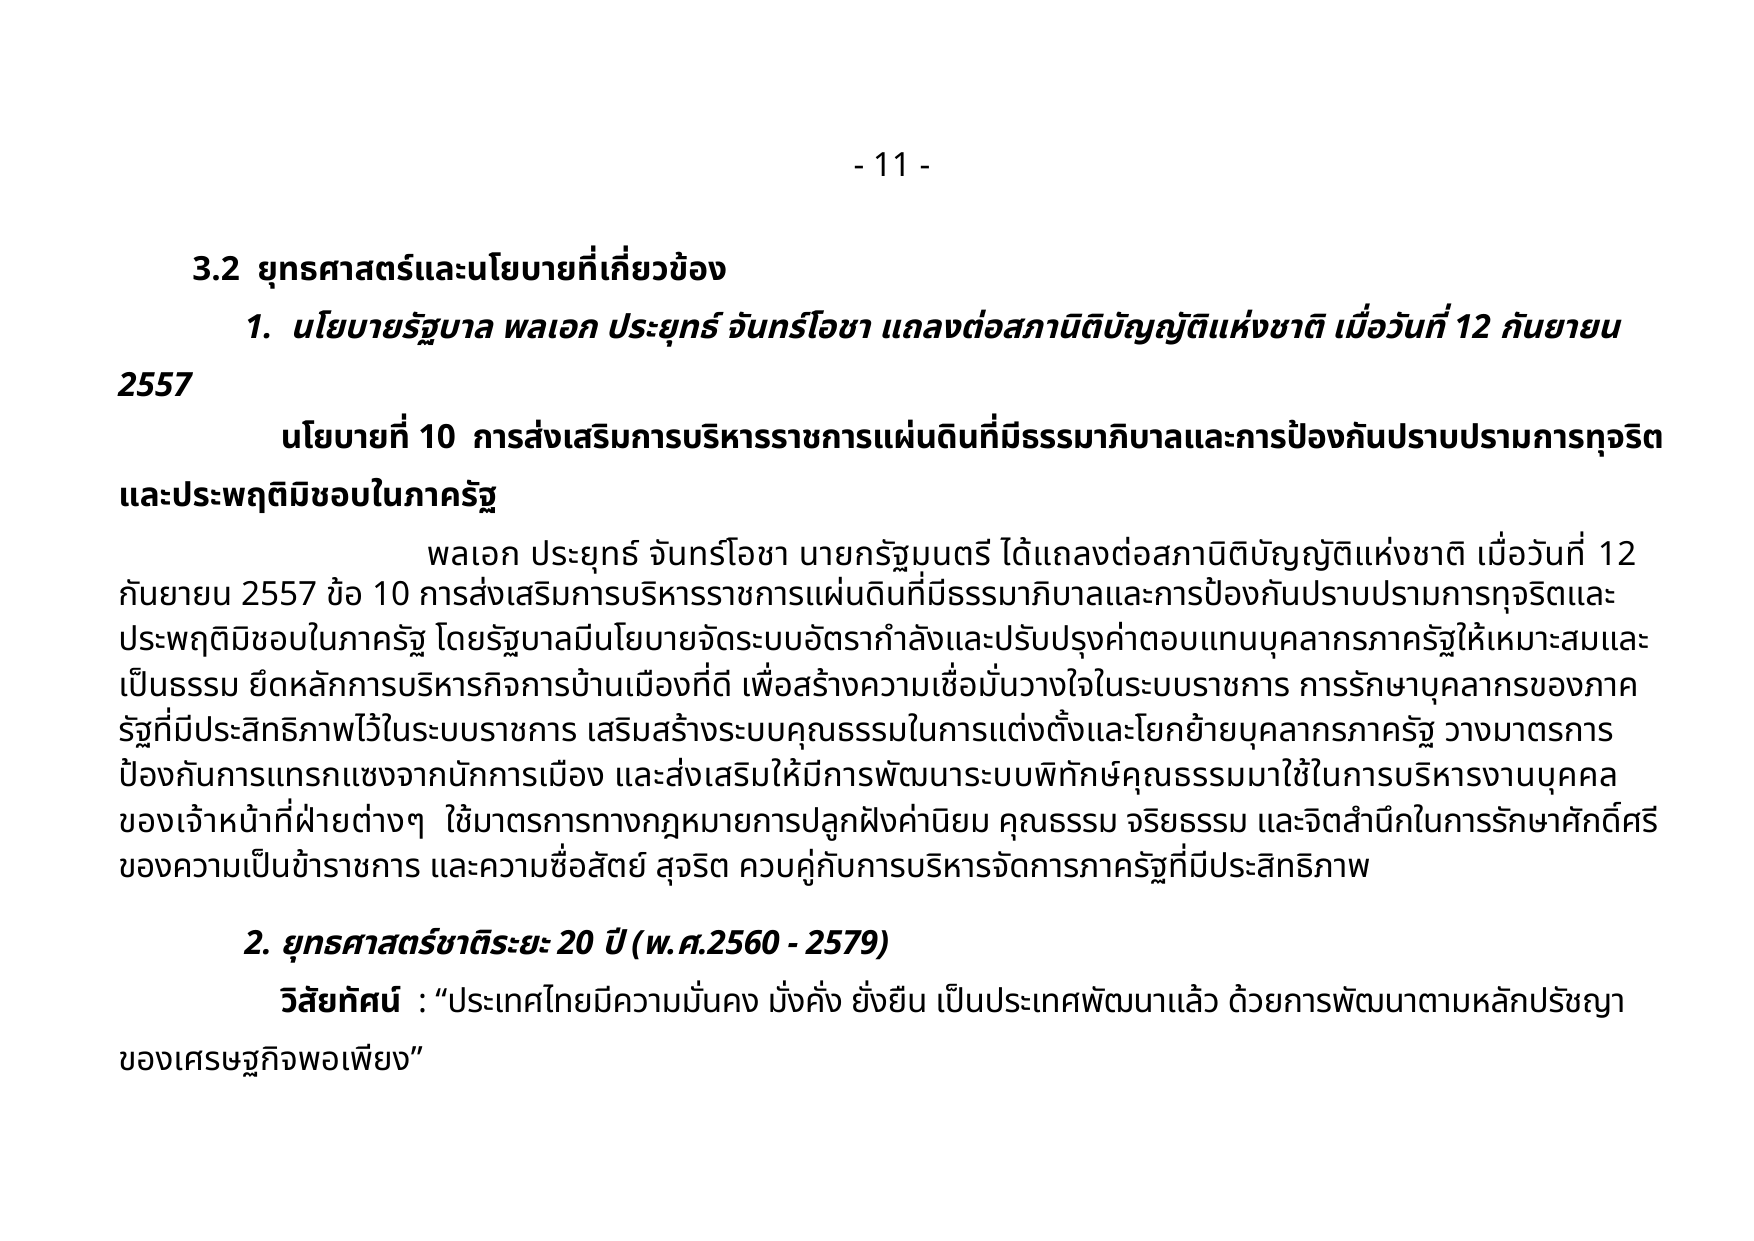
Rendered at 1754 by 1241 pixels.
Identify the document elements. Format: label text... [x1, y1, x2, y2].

text 3.2 ยุทธศาสตร์และนโยบายที่เกี่ยวข้อง [118, 245, 1665, 296]
text นโยบายที่ 10 การส่งเสริมการบริหารราชการแผ่นดินที่มีธรรมาภิบาลและการป้องกันปราบปรามการทุจริตและประพฤติมิชอบในภาครัฐ [118, 413, 1665, 521]
text 2. ยุทธศาสตร์ชาติระยะ 20 ปี (พ.ศ.2560 - 2579) [118, 919, 1665, 969]
text 1. นโยบายรัฐบาล พลเอก ประยุทธ์ จันทร์โอชา แถลงต่อสภานิติบัญญัติแห่งชาติ เมื่อวันที่ 12 กันยายน 2557 [118, 303, 1665, 406]
text - 11 - [118, 141, 1665, 186]
text พลเอก ประยุทธ์ จันทร์โอชา นายกรัฐมนตรี ได้แถลงต่อสภานิติบัญญัติแห่งชาติ เมื่อวันที่ 12 กันยายน 2557 ข้อ 10 การส่งเสริมการบริหารราชการแผ่นดินที่มีธรรมาภิบาลและการป้องกันปราบปรามการทุจริตและประพฤติมิชอบในภาครัฐ โดยรัฐบาลมีนโยบายจัดระบบอัตรากำลังและปรับปรุงค่าตอบแทนบุคลากรภาครัฐให้เหมาะสมและเป็นธรรม ยึดหลักการบริหารกิจการบ้านเมืองที่ดี เพื่อสร้างความเชื่อมั่นวางใจในระบบราชการ การรักษาบุคลากรของภาครัฐที่มีประสิทธิภาพไว้ในระบบราชการ เสริมสร้างระบบคุณธรรมในการแต่งตั้งและโยกย้ายบุคลากรภาครัฐ วางมาตรการป้องกันการแทรกแซงจากนักการเมือง และส่งเสริมให้มีการพัฒนาระบบพิทักษ์คุณธรรมมาใช้ในการบริหารงานบุคคลของเจ้าหน้าที่ฝ่ายต่างๆ ใช้มาตรการทางกฎหมายการปลูกฝังค่านิยม คุณธรรม จริยธรรม และจิตสำนึกในการรักษาศักดิ์ศรีของความเป็นข้าราชการ และความซื่อสัตย์ สุจริต ควบคู่กับการบริหารจัดการภาครัฐที่มีประสิทธิภาพ [118, 529, 1665, 893]
text วิสัยทัศน์ : “ประเทศไทยมีความมั่นคง มั่งคั่ง ยั่งยืน เป็นประเทศพัฒนาแล้ว ด้วยการพัฒนาตามหลักปรัชญาของเศรษฐกิจพอเพียง” [118, 977, 1665, 1085]
